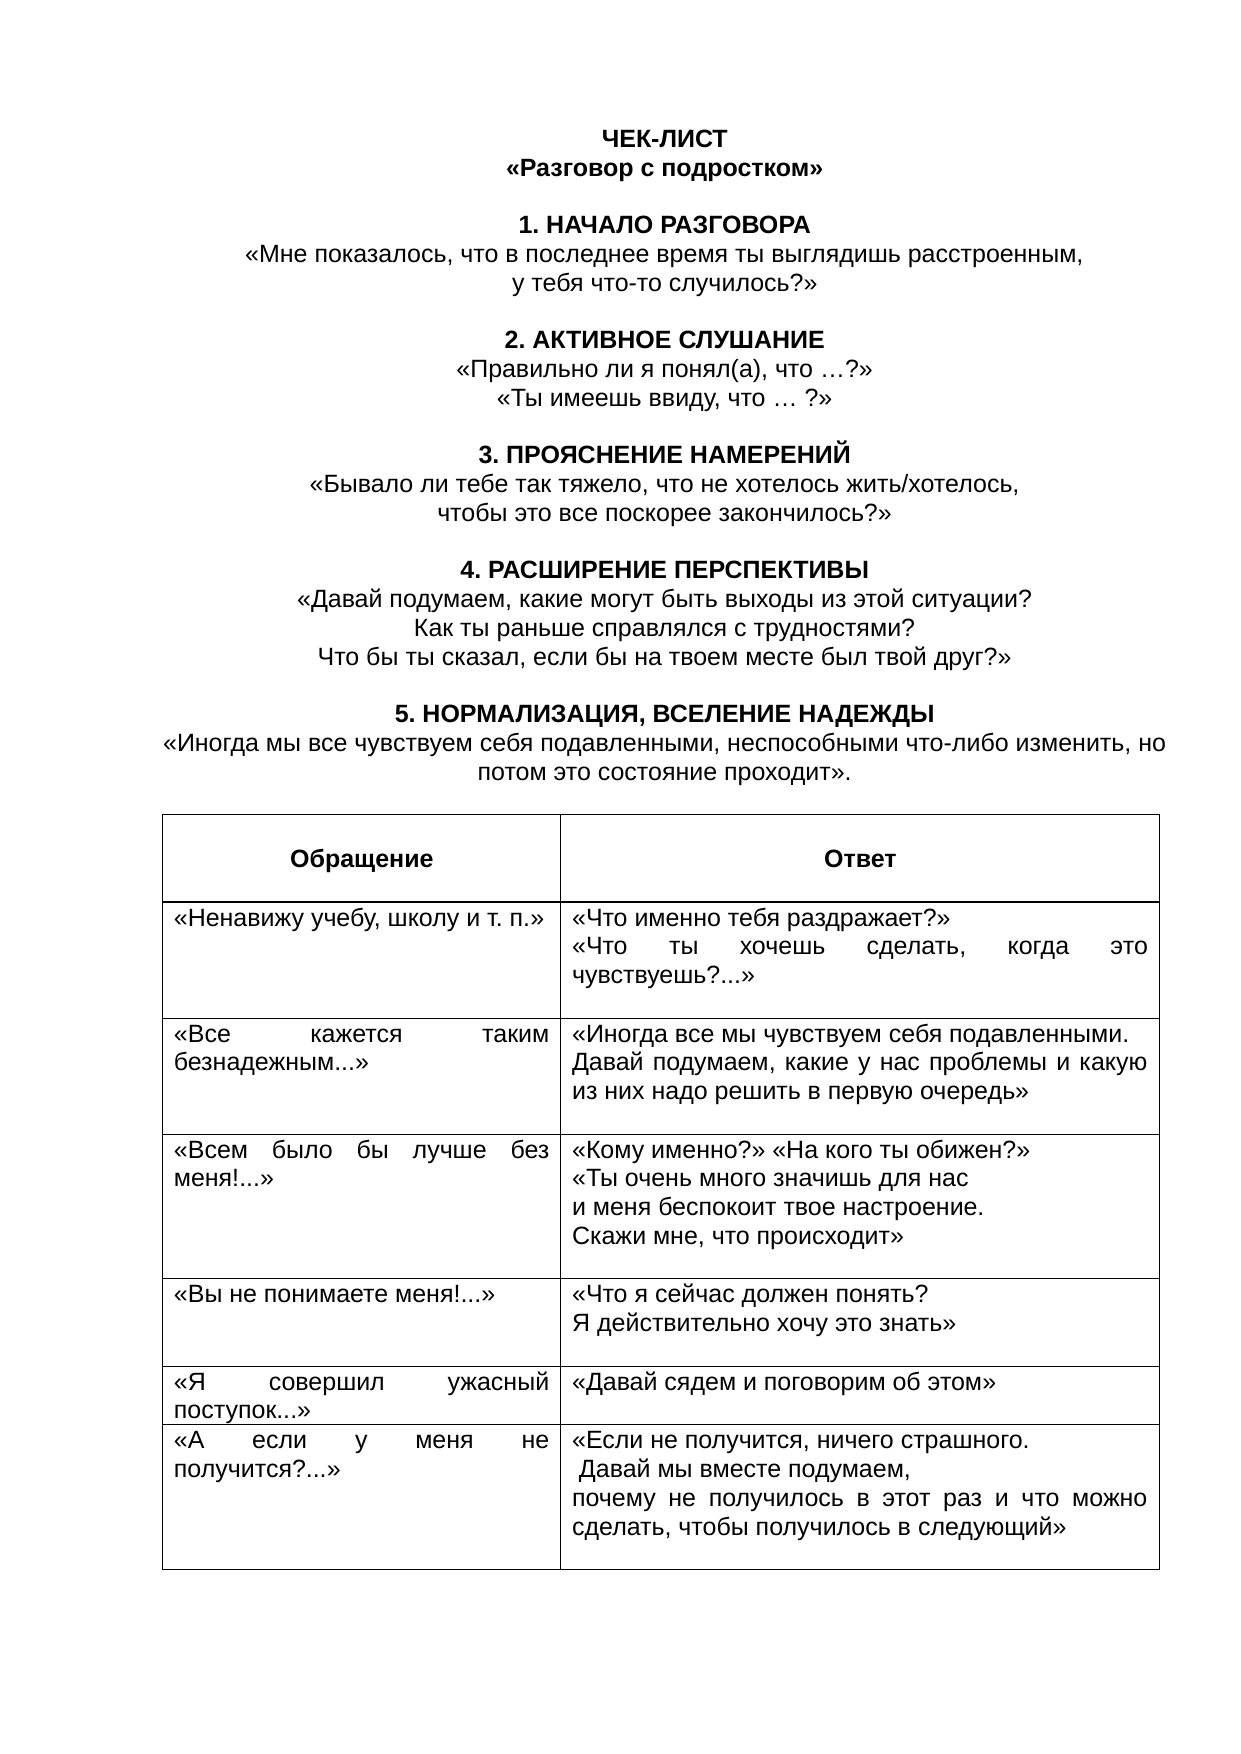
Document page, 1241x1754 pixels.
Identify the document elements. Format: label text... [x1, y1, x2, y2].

text чтобы это все поскорее закончилось?» [162, 498, 1167, 527]
text «Давай подумаем, какие могут быть выходы из этой ситуации? [162, 584, 1167, 613]
table_cell «Если не получится, ничего страшного. Давай мы вместе подумаем, почему не получилось в этот раз и что можно сделать, чтобы получилось в следующий» [561, 1425, 1159, 1569]
table_cell «Что я сейчас должен понять? Я действительно хочу это знать» [561, 1279, 1159, 1366]
table_cell «Всем было бы лучше без меня!...» [163, 1135, 560, 1278]
table_cell «Я совершил ужасный поступок...» [163, 1367, 560, 1424]
text 3. ПРОЯСНЕНИЕ НАМЕРЕНИЙ [162, 440, 1167, 469]
text «Разговор с подростком» [162, 153, 1167, 182]
table_cell «Ненавижу учебу, школу и т. п.» [163, 903, 560, 1017]
text 2. АКТИВНОЕ СЛУШАНИЕ [162, 325, 1167, 354]
table_cell «Давай сядем и поговорим об этом» [561, 1367, 1159, 1424]
text ЧЕК-ЛИСТ [162, 124, 1167, 153]
table_header Ответ [561, 815, 1159, 901]
text Что бы ты сказал, если бы на твоем месте был твой друг?» [162, 642, 1167, 670]
table_cell «Вы не понимаете меня!...» [163, 1279, 560, 1366]
table_header Обращение [163, 815, 560, 901]
text «Ты имеешь ввиду, что … ?» [162, 383, 1167, 412]
table_cell «Кому именно?» «На кого ты обижен?» «Ты очень много значишь для нас и меня беспокоит твое настроение. Скажи мне, что происходит» [561, 1135, 1159, 1278]
table_cell «Что именно тебя раздражает?» «Что ты хочешь сделать, когда это чувствуешь?...» [561, 903, 1159, 1017]
table_cell «Иногда все мы чувствуем себя подавленными. Давай подумаем, какие у нас проблемы и какую из них надо решить в первую очередь» [561, 1019, 1159, 1133]
text «Бывало ли тебе так тяжело, что не хотелось жить/хотелось, [162, 469, 1167, 498]
text 4. РАСШИРЕНИЕ ПЕРСПЕКТИВЫ [162, 555, 1167, 584]
text Как ты раньше справлялся с трудностями? [162, 613, 1167, 642]
text 5. НОРМАЛИЗАЦИЯ, ВСЕЛЕНИЕ НАДЕЖДЫ [162, 699, 1167, 728]
text «Правильно ли я понял(а), что …?» [162, 354, 1167, 383]
text «Мне показалось, что в последнее время ты выглядишь расстроенным, [162, 239, 1167, 268]
text 1. НАЧАЛО РАЗГОВОРА [162, 210, 1167, 239]
table_cell «А если у меня не получится?...» [163, 1425, 560, 1569]
table_cell «Все кажется таким безнадежным...» [163, 1019, 560, 1133]
text у тебя что-то случилось?» [162, 268, 1167, 297]
text «Иногда мы все чувствуем себя подавленными, неспособными что-либо изменить, но потом это состояние проходит». [162, 728, 1167, 785]
